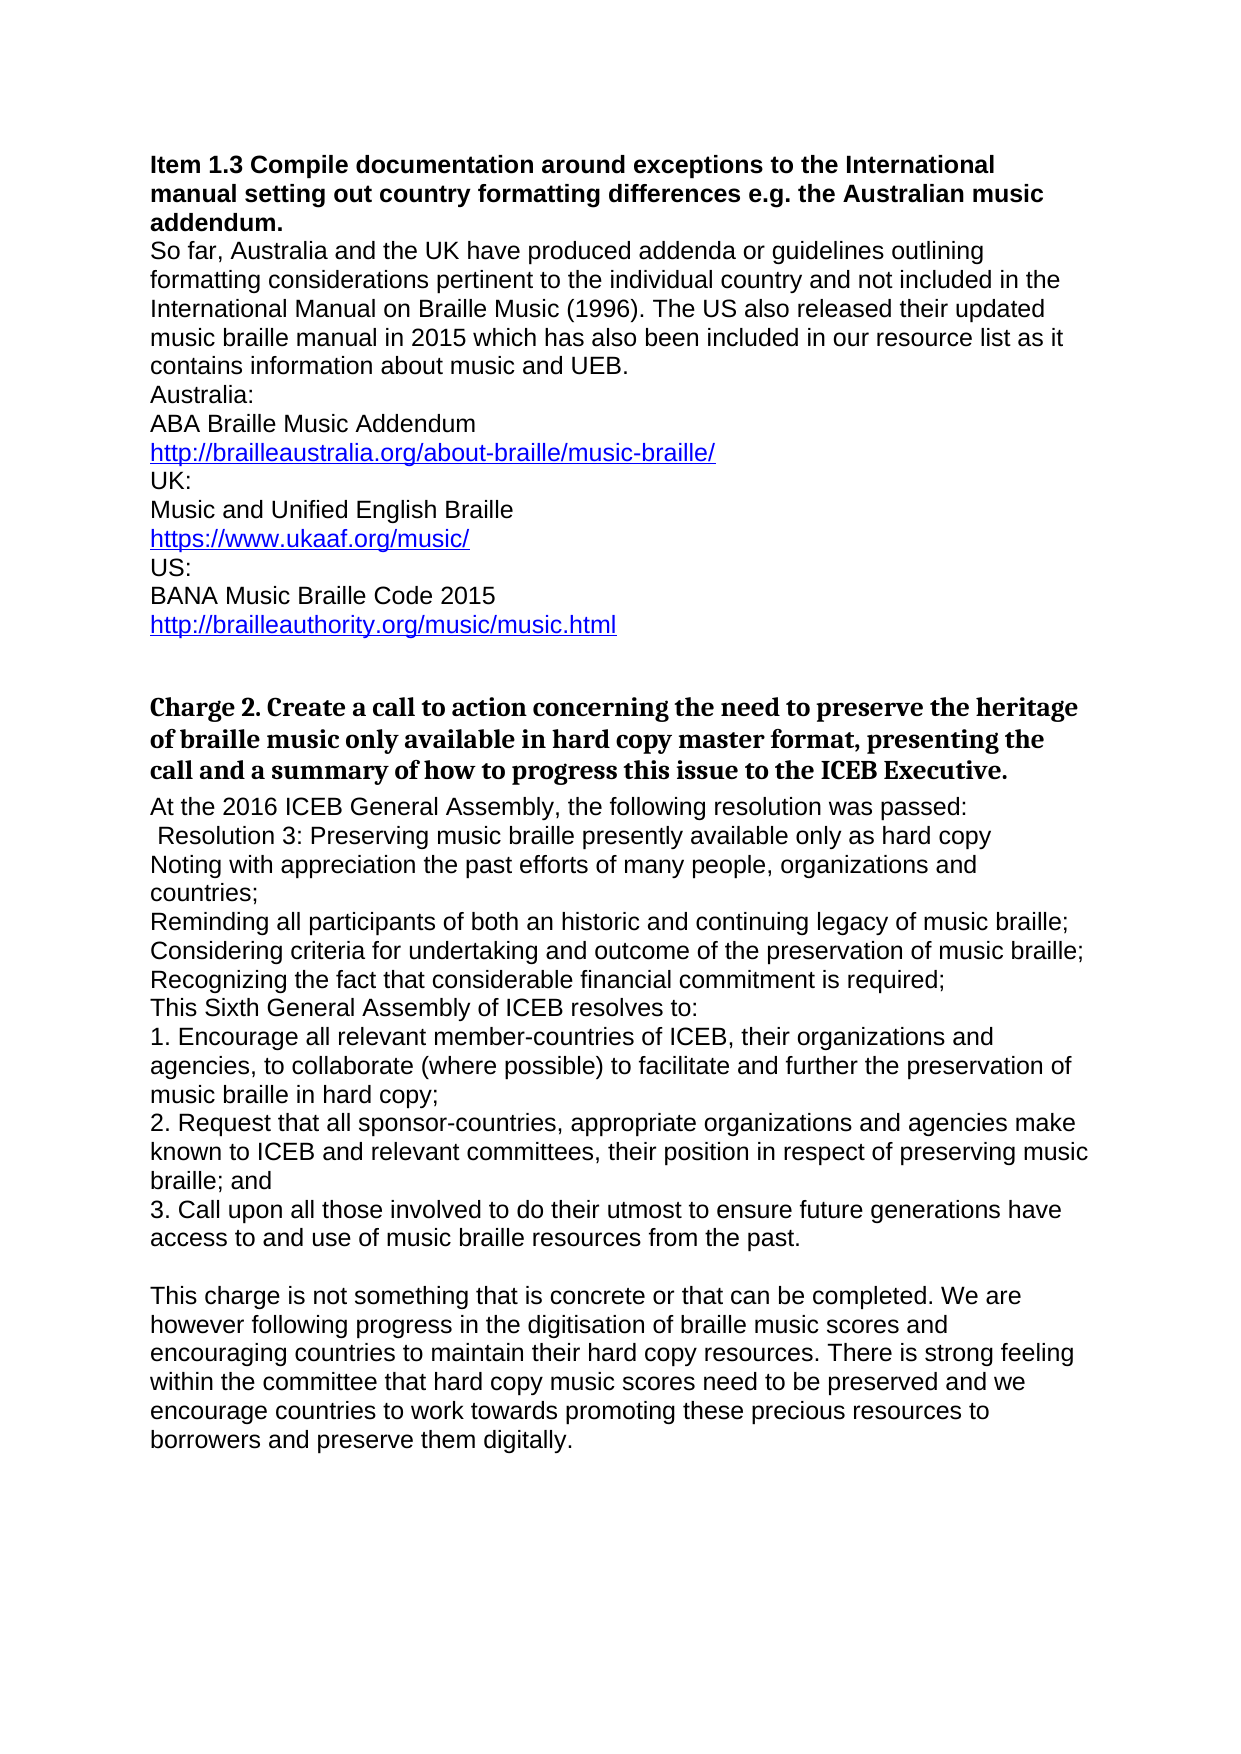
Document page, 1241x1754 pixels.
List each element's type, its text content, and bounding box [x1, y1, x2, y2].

text 3. Call upon all those involved to do their utmost to ensure future generations have access to and use of music braille resources from the past. [150, 1195, 1090, 1252]
text BANA Music Braille Code 2015 [150, 581, 1090, 610]
text Noting with appreciation the past efforts of many people, organizations and countries; [150, 850, 1090, 907]
text 1. Encourage all relevant member-countries of ICEB, their organizations and agencies, to collaborate (where possible) to facilitate and further the preservation of music braille in hard copy; [150, 1022, 1090, 1108]
text US: [150, 552, 1090, 581]
text At the 2016 ICEB General Assembly, the following resolution was passed: [150, 792, 1090, 821]
text http://brailleauthority.org/music/music.html [150, 610, 1090, 639]
text Reminding all participants of both an historic and continuing legacy of music braille; [150, 907, 1090, 936]
text UK: [150, 466, 1090, 495]
subtitle Charge 2. Create a call to action concerning the need to preserve the heritage of braille music only available in hard copy master format, presenting the call and a summary of how to progress this issue to the ICEB Executive. [150, 692, 1090, 786]
text Recognizing the fact that considerable financial commitment is required; [150, 965, 1090, 993]
text So far, Australia and the UK have produced addenda or guidelines outlining formatting considerations pertinent to the individual country and not included in the International Manual on Braille Music (1996). The US also released their updated music braille manual in 2015 which has also been included in our resource list as it contains information about music and UEB. [150, 236, 1090, 380]
text Music and Unified English Braille [150, 495, 1090, 524]
text Resolution 3: Preserving music braille presently available only as hard copy [150, 821, 1090, 850]
text 2. Request that all sponsor-countries, appropriate organizations and agencies make known to ICEB and relevant committees, their position in respect of preserving music braille; and [150, 1108, 1090, 1195]
text ABA Braille Music Addendum [150, 409, 1090, 437]
text This Sixth General Assembly of ICEB resolves to: [150, 993, 1090, 1022]
text This charge is not something that is concrete or that can be completed. We are however following progress in the digitisation of braille music scores and encouraging countries to maintain their hard copy resources. There is strong feeling within the committee that hard copy music scores need to be preserved and we encourage countries to work towards promoting these precious resources to borrowers and preserve them digitally. [150, 1281, 1090, 1453]
text Australia: [150, 380, 1090, 409]
text http://brailleaustralia.org/about-braille/music-braille/ [150, 437, 1090, 466]
text Item 1.3 Compile documentation around exceptions to the International manual setting out country formatting differences e.g. the Australian music addendum. [150, 150, 1090, 236]
text Considering criteria for undertaking and outcome of the preservation of music braille; [150, 936, 1090, 965]
text https://www.ukaaf.org/music/ [150, 524, 1090, 552]
